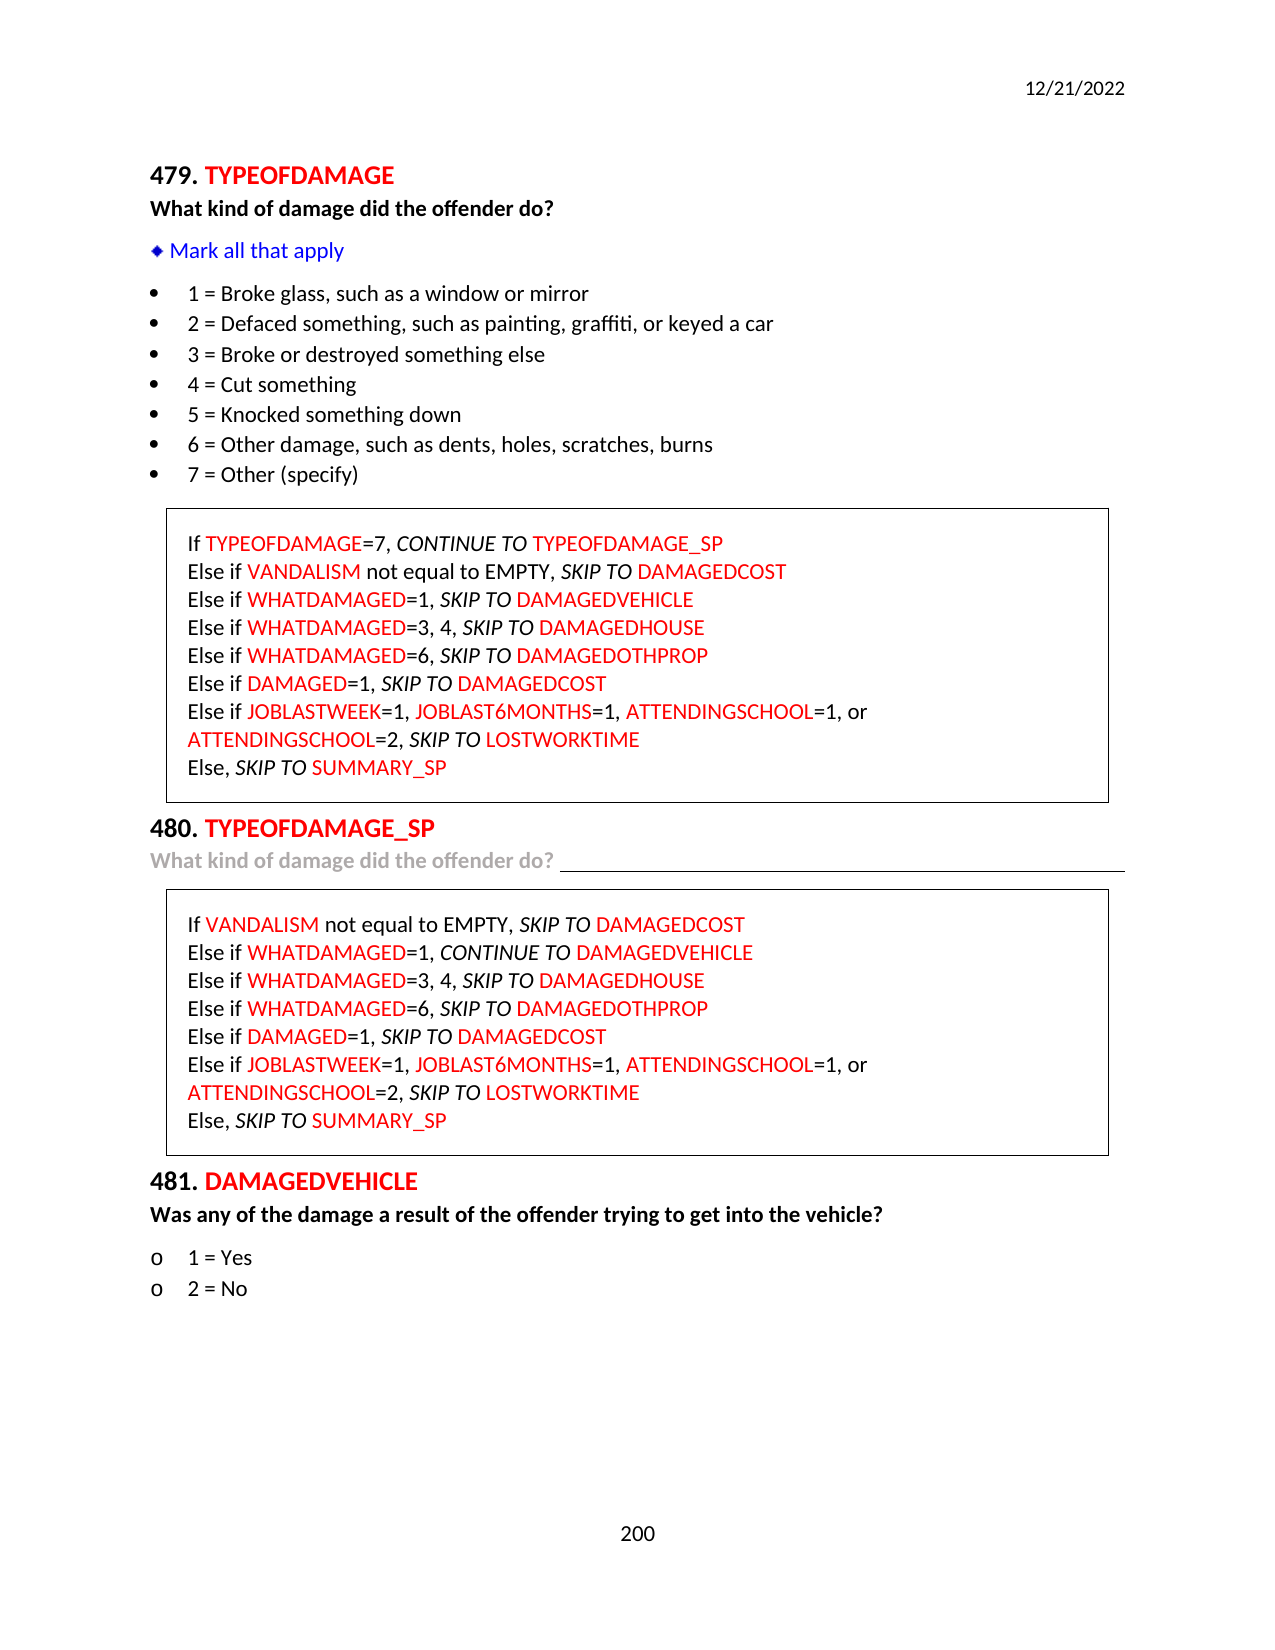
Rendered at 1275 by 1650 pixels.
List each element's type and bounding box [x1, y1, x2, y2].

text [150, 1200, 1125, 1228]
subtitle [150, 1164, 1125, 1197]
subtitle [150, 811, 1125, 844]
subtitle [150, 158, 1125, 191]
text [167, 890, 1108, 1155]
picture [150, 245, 164, 259]
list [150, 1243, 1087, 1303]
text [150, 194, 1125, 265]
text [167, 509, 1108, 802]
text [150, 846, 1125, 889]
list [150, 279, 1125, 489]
